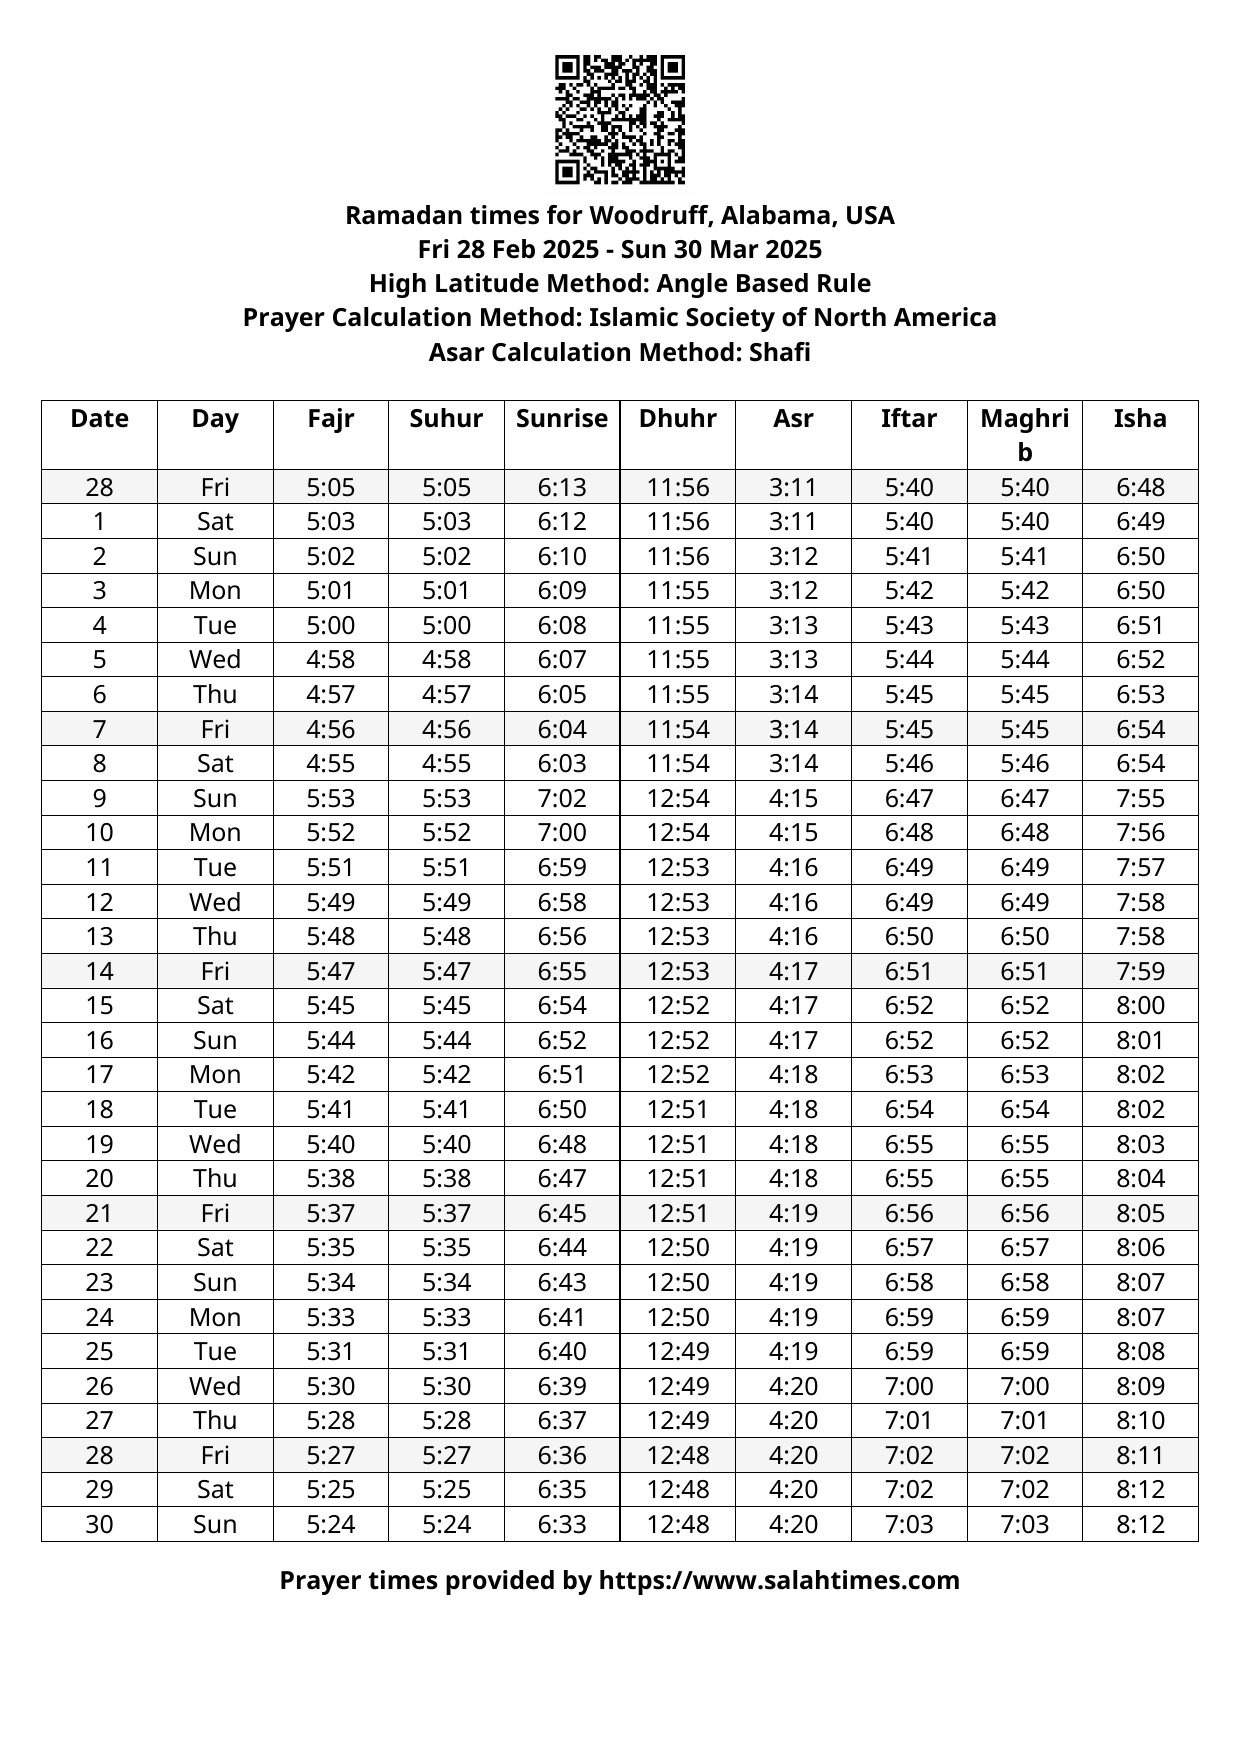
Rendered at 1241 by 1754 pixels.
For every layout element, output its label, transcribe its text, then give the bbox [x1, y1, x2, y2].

table_cell 12:53 [621, 885, 735, 918]
table_cell 5:42 [274, 1058, 388, 1091]
table_cell 6:58 [968, 1265, 1082, 1299]
table_cell 5 [42, 643, 157, 676]
table_cell Fri [158, 470, 273, 503]
table_cell 12:48 [621, 1507, 735, 1541]
table_cell 5:41 [389, 1092, 504, 1126]
table_cell 5:33 [389, 1300, 504, 1333]
table_cell 6:50 [968, 919, 1082, 953]
table_cell 3:14 [736, 712, 851, 745]
table_cell 6:50 [1083, 539, 1198, 572]
table_cell 4:16 [736, 850, 851, 884]
table_cell 6:51 [852, 954, 967, 987]
table_cell 4:19 [736, 1231, 851, 1264]
table_cell 11:55 [621, 677, 735, 711]
table_cell 7:58 [1083, 885, 1198, 918]
table_cell 4:18 [736, 1127, 851, 1160]
table_cell 8:06 [1083, 1231, 1198, 1264]
table_cell 8:01 [1083, 1023, 1198, 1057]
table_cell 7:03 [968, 1507, 1082, 1541]
table_cell 6:59 [968, 1334, 1082, 1368]
table_header Suhur [389, 401, 504, 469]
table_cell Sat [158, 1473, 273, 1506]
table_cell 20 [42, 1161, 157, 1195]
table_cell 6:57 [968, 1231, 1082, 1264]
table_cell 5:44 [968, 643, 1082, 676]
table_cell 11:54 [621, 712, 735, 745]
table_cell 10 [42, 816, 157, 849]
table_cell 3:14 [736, 677, 851, 711]
table_cell 6:50 [505, 1092, 619, 1126]
table_cell 4:19 [736, 1300, 851, 1333]
table_cell 5:34 [274, 1265, 388, 1299]
table_cell 6:33 [505, 1507, 619, 1541]
table_cell 5:02 [389, 539, 504, 572]
table_cell 7:00 [852, 1369, 967, 1402]
table_cell 6:05 [505, 677, 619, 711]
table_cell 6:55 [505, 954, 619, 987]
table_cell 5:42 [968, 574, 1082, 607]
table_cell 12:51 [621, 1092, 735, 1126]
table_cell Fri [158, 954, 273, 987]
table_header Asr [736, 401, 851, 469]
table_cell 6:52 [968, 989, 1082, 1022]
table_cell 5:44 [389, 1023, 504, 1057]
table_cell 5:52 [389, 816, 504, 849]
table_cell 5:53 [389, 781, 504, 814]
table_cell 2 [42, 539, 157, 572]
table_cell 5:43 [852, 608, 967, 642]
table_cell 6:51 [968, 954, 1082, 987]
table_cell 5:37 [389, 1196, 504, 1229]
table_cell 6:59 [852, 1300, 967, 1333]
table_cell 6:55 [852, 1127, 967, 1160]
table_cell 21 [42, 1196, 157, 1229]
table_cell 3:11 [736, 470, 851, 503]
table_cell 5:05 [274, 470, 388, 503]
table_cell 6:56 [852, 1196, 967, 1229]
table_cell 6:55 [968, 1161, 1082, 1195]
table_cell 5:31 [389, 1334, 504, 1368]
table_cell 7:57 [1083, 850, 1198, 884]
table_cell 16 [42, 1023, 157, 1057]
table_cell Fri [158, 712, 273, 745]
table_cell 6:48 [505, 1127, 619, 1160]
table_cell 4:15 [736, 816, 851, 849]
table_cell 6:37 [505, 1404, 619, 1437]
table_cell 5:01 [389, 574, 504, 607]
table_cell 5:53 [274, 781, 388, 814]
table_cell 5:05 [389, 470, 504, 503]
table_cell 6:47 [968, 781, 1082, 814]
table_cell 6:52 [505, 1023, 619, 1057]
table_cell 12:53 [621, 850, 735, 884]
table_cell Sat [158, 746, 273, 780]
table_cell 6:59 [505, 850, 619, 884]
table_cell 5:43 [968, 608, 1082, 642]
table_cell 4:20 [736, 1507, 851, 1541]
table_cell Wed [158, 885, 273, 918]
table_cell 5:42 [389, 1058, 504, 1091]
table_cell 28 [42, 470, 157, 503]
table_cell 8:12 [1083, 1507, 1198, 1541]
text Ramadan times for Woodruff, Alabama, USA [42, 198, 1198, 232]
table_cell 5:03 [274, 504, 388, 538]
table_cell 4:19 [736, 1196, 851, 1229]
table_cell 3:14 [736, 746, 851, 780]
table_cell 6:54 [1083, 746, 1198, 780]
table_cell 3:13 [736, 608, 851, 642]
table_cell 6:49 [968, 850, 1082, 884]
picture [542, 41, 699, 198]
table_cell Wed [158, 643, 273, 676]
table_cell 3 [42, 574, 157, 607]
table_cell 5:45 [968, 712, 1082, 745]
table_cell 4:19 [736, 1265, 851, 1299]
table_cell 1 [42, 504, 157, 538]
table_cell 11 [42, 850, 157, 884]
text Fri 28 Feb 2025 - Sun 30 Mar 2025 [42, 232, 1198, 266]
table_cell 6:35 [505, 1473, 619, 1506]
table_cell 5:45 [852, 712, 967, 745]
table_cell 25 [42, 1334, 157, 1368]
table_cell 5:03 [389, 504, 504, 538]
table_cell 5:41 [274, 1092, 388, 1126]
table_header Fajr [274, 401, 388, 469]
table_cell 11:56 [621, 539, 735, 572]
table_cell 5:41 [968, 539, 1082, 572]
table_cell 19 [42, 1127, 157, 1160]
table_cell 6:56 [968, 1196, 1082, 1229]
table_cell 30 [42, 1507, 157, 1541]
table_cell 5:51 [389, 850, 504, 884]
table_cell 6:54 [505, 989, 619, 1022]
table_cell 12 [42, 885, 157, 918]
table_header Dhuhr [621, 401, 735, 469]
table_cell 11:56 [621, 504, 735, 538]
table_cell 6:52 [968, 1023, 1082, 1057]
table_cell 5:30 [389, 1369, 504, 1402]
table_cell Mon [158, 574, 273, 607]
table_cell 7:01 [852, 1404, 967, 1437]
table_cell 6:52 [852, 1023, 967, 1057]
table_cell 12:53 [621, 919, 735, 953]
table_cell 5:45 [852, 677, 967, 711]
table_cell 4:58 [389, 643, 504, 676]
table_cell 6 [42, 677, 157, 711]
table_cell 6:54 [1083, 712, 1198, 745]
text Prayer times provided by https://www.salahtimes.com [42, 1563, 1198, 1597]
table_cell 7 [42, 712, 157, 745]
table_cell Sun [158, 1023, 273, 1057]
table_cell 4:19 [736, 1334, 851, 1368]
table_cell 23 [42, 1265, 157, 1299]
table_cell 5:00 [389, 608, 504, 642]
table_header Day [158, 401, 273, 469]
table_cell 12:51 [621, 1127, 735, 1160]
table_cell 8:08 [1083, 1334, 1198, 1368]
table_cell 6:51 [1083, 608, 1198, 642]
table_cell 12:54 [621, 781, 735, 814]
table_cell 8:11 [1083, 1438, 1198, 1472]
table_cell 6:47 [852, 781, 967, 814]
table_cell 6:08 [505, 608, 619, 642]
table_cell 4:55 [389, 746, 504, 780]
table_cell Thu [158, 919, 273, 953]
table_cell 5:40 [852, 504, 967, 538]
table_cell 6:04 [505, 712, 619, 745]
table_cell Sat [158, 989, 273, 1022]
table_cell 6:54 [968, 1092, 1082, 1126]
table_cell 8:02 [1083, 1092, 1198, 1126]
table_cell 4:18 [736, 1058, 851, 1091]
table_cell 5:02 [274, 539, 388, 572]
table_cell 6:48 [1083, 470, 1198, 503]
table_cell 12:49 [621, 1404, 735, 1437]
table_cell 6:44 [505, 1231, 619, 1264]
table_cell 28 [42, 1438, 157, 1472]
table_cell 6:49 [852, 885, 967, 918]
table_cell 6:58 [852, 1265, 967, 1299]
table_cell 4:17 [736, 954, 851, 987]
table_cell 12:50 [621, 1265, 735, 1299]
table_cell 7:02 [852, 1438, 967, 1472]
table_cell 4:20 [736, 1369, 851, 1402]
table_cell 6:57 [852, 1231, 967, 1264]
table_cell 5:40 [852, 470, 967, 503]
table_cell 5:45 [968, 677, 1082, 711]
table_cell 5:28 [389, 1404, 504, 1437]
text Prayer Calculation Method: Islamic Society of North America [42, 300, 1198, 334]
table_cell Thu [158, 677, 273, 711]
table_cell 5:30 [274, 1369, 388, 1402]
table_cell 8:02 [1083, 1058, 1198, 1091]
table_cell 6:43 [505, 1265, 619, 1299]
table_cell Tue [158, 608, 273, 642]
table_cell Wed [158, 1369, 273, 1402]
table_cell 12:54 [621, 816, 735, 849]
table_cell 6:53 [852, 1058, 967, 1091]
table_cell 4 [42, 608, 157, 642]
table_cell 5:41 [852, 539, 967, 572]
table_cell 4:17 [736, 1023, 851, 1057]
table_cell 6:41 [505, 1300, 619, 1333]
table_cell 5:27 [274, 1438, 388, 1472]
table_cell Wed [158, 1127, 273, 1160]
table_cell 6:36 [505, 1438, 619, 1472]
table_cell 12:48 [621, 1473, 735, 1506]
table_cell Sun [158, 539, 273, 572]
table_cell Sat [158, 1231, 273, 1264]
table_header Isha [1083, 401, 1198, 469]
table_cell 15 [42, 989, 157, 1022]
table_cell 4:57 [389, 677, 504, 711]
table_cell 8:03 [1083, 1127, 1198, 1160]
table_cell 5:35 [274, 1231, 388, 1264]
table_cell 8:07 [1083, 1265, 1198, 1299]
table_cell 5:40 [389, 1127, 504, 1160]
table_cell 8:10 [1083, 1404, 1198, 1437]
table_cell 5:38 [389, 1161, 504, 1195]
table_cell 24 [42, 1300, 157, 1333]
table_cell 5:52 [274, 816, 388, 849]
table_cell 8:05 [1083, 1196, 1198, 1229]
table_cell 4:20 [736, 1438, 851, 1472]
table_cell 6:49 [852, 850, 967, 884]
text Asar Calculation Method: Shafi [42, 334, 1198, 368]
table_cell Sun [158, 1265, 273, 1299]
table_cell 9 [42, 781, 157, 814]
table_cell 4:16 [736, 885, 851, 918]
table_cell 12:50 [621, 1300, 735, 1333]
table_cell Sat [158, 504, 273, 538]
table_cell 5:51 [274, 850, 388, 884]
table_cell 5:27 [389, 1438, 504, 1472]
table_cell 5:48 [389, 919, 504, 953]
table_cell 6:53 [968, 1058, 1082, 1091]
table_cell 6:59 [852, 1334, 967, 1368]
table_cell 6:53 [1083, 677, 1198, 711]
table_cell 7:02 [852, 1473, 967, 1506]
table_cell 7:00 [505, 816, 619, 849]
table_cell 6:52 [1083, 643, 1198, 676]
table_cell 13 [42, 919, 157, 953]
table_cell 4:55 [274, 746, 388, 780]
table_cell 3:11 [736, 504, 851, 538]
table_cell 5:31 [274, 1334, 388, 1368]
table_cell 12:50 [621, 1231, 735, 1264]
table_cell 3:12 [736, 539, 851, 572]
table_cell 4:18 [736, 1161, 851, 1195]
table_cell 6:50 [1083, 574, 1198, 607]
table_cell Tue [158, 1334, 273, 1368]
table_cell Fri [158, 1196, 273, 1229]
table_cell 5:24 [274, 1507, 388, 1541]
table_cell 8:00 [1083, 989, 1198, 1022]
table_cell 5:48 [274, 919, 388, 953]
table_cell 5:49 [274, 885, 388, 918]
table_cell 11:55 [621, 574, 735, 607]
table_cell 7:02 [505, 781, 619, 814]
table_cell 4:18 [736, 1092, 851, 1126]
table_cell 4:20 [736, 1473, 851, 1506]
table_cell 12:52 [621, 989, 735, 1022]
table_cell 6:40 [505, 1334, 619, 1368]
table_cell 3:13 [736, 643, 851, 676]
table_cell Mon [158, 1300, 273, 1333]
table_cell 11:55 [621, 608, 735, 642]
table_cell 29 [42, 1473, 157, 1506]
table_cell Tue [158, 1092, 273, 1126]
table_cell 8:04 [1083, 1161, 1198, 1195]
table_cell 12:48 [621, 1438, 735, 1472]
table_cell 6:48 [852, 816, 967, 849]
table_cell 12:52 [621, 1023, 735, 1057]
table_cell 5:37 [274, 1196, 388, 1229]
table_cell 5:24 [389, 1507, 504, 1541]
table_cell 4:58 [274, 643, 388, 676]
table_cell 5:47 [389, 954, 504, 987]
table_cell 5:47 [274, 954, 388, 987]
table_cell 5:40 [968, 470, 1082, 503]
table_cell 6:49 [1083, 504, 1198, 538]
table_cell 6:49 [968, 885, 1082, 918]
table_cell 5:46 [852, 746, 967, 780]
table_cell 6:54 [852, 1092, 967, 1126]
table_cell Sun [158, 1507, 273, 1541]
table_cell 4:17 [736, 989, 851, 1022]
table_cell 6:07 [505, 643, 619, 676]
table_cell 5:45 [389, 989, 504, 1022]
table_cell 6:56 [505, 919, 619, 953]
table_header Iftar [852, 401, 967, 469]
table_cell 5:46 [968, 746, 1082, 780]
table_cell 11:54 [621, 746, 735, 780]
table_cell 5:45 [274, 989, 388, 1022]
table_cell 5:00 [274, 608, 388, 642]
table_cell Tue [158, 850, 273, 884]
table_cell 6:13 [505, 470, 619, 503]
table_cell 5:35 [389, 1231, 504, 1264]
table_cell 6:51 [505, 1058, 619, 1091]
table_cell 3:12 [736, 574, 851, 607]
table_cell 7:02 [968, 1438, 1082, 1472]
table_cell 11:56 [621, 470, 735, 503]
table_cell 6:12 [505, 504, 619, 538]
table_header Maghrib [968, 401, 1082, 469]
table_cell 7:01 [968, 1404, 1082, 1437]
table_cell 12:49 [621, 1369, 735, 1402]
table_header Date [42, 401, 157, 469]
table_cell 4:20 [736, 1404, 851, 1437]
table_cell 6:09 [505, 574, 619, 607]
table_cell 4:56 [274, 712, 388, 745]
table_cell 5:34 [389, 1265, 504, 1299]
text High Latitude Method: Angle Based Rule [42, 266, 1198, 300]
table_cell 14 [42, 954, 157, 987]
table_cell 4:16 [736, 919, 851, 953]
table_cell 7:02 [968, 1473, 1082, 1506]
table_cell 12:52 [621, 1058, 735, 1091]
table_cell 7:55 [1083, 781, 1198, 814]
table_cell 6:59 [968, 1300, 1082, 1333]
table_cell 6:45 [505, 1196, 619, 1229]
table_cell Mon [158, 816, 273, 849]
table_cell 8:07 [1083, 1300, 1198, 1333]
table_cell 6:39 [505, 1369, 619, 1402]
table_cell 5:28 [274, 1404, 388, 1437]
table_cell 6:52 [852, 989, 967, 1022]
table_cell 4:15 [736, 781, 851, 814]
table_cell 12:51 [621, 1161, 735, 1195]
table_header Sunrise [505, 401, 619, 469]
table_cell 7:59 [1083, 954, 1198, 987]
table_cell 17 [42, 1058, 157, 1091]
table_cell 27 [42, 1404, 157, 1437]
table_cell 12:51 [621, 1196, 735, 1229]
table_cell 5:40 [274, 1127, 388, 1160]
table_cell Thu [158, 1404, 273, 1437]
table_cell 5:25 [389, 1473, 504, 1506]
table_cell 6:58 [505, 885, 619, 918]
table_cell 7:56 [1083, 816, 1198, 849]
table_cell 5:38 [274, 1161, 388, 1195]
table_cell 5:01 [274, 574, 388, 607]
table_cell 7:00 [968, 1369, 1082, 1402]
table_cell 5:44 [274, 1023, 388, 1057]
table_cell Sun [158, 781, 273, 814]
table_cell 6:50 [852, 919, 967, 953]
table_cell 12:53 [621, 954, 735, 987]
table_cell 8 [42, 746, 157, 780]
table_cell 7:58 [1083, 919, 1198, 953]
table_cell 4:56 [389, 712, 504, 745]
table_cell 5:33 [274, 1300, 388, 1333]
table_cell 5:42 [852, 574, 967, 607]
table_cell 6:10 [505, 539, 619, 572]
table_cell 8:09 [1083, 1369, 1198, 1402]
table_cell 26 [42, 1369, 157, 1402]
table_cell 7:03 [852, 1507, 967, 1541]
table_cell 11:55 [621, 643, 735, 676]
table_cell 8:12 [1083, 1473, 1198, 1506]
table_cell 18 [42, 1092, 157, 1126]
table_cell 12:49 [621, 1334, 735, 1368]
table_cell 22 [42, 1231, 157, 1264]
table_cell 5:49 [389, 885, 504, 918]
table_cell 5:25 [274, 1473, 388, 1506]
table_cell Mon [158, 1058, 273, 1091]
table_cell Fri [158, 1438, 273, 1472]
table_cell 6:47 [505, 1161, 619, 1195]
table_cell 6:48 [968, 816, 1082, 849]
table_cell 5:40 [968, 504, 1082, 538]
table_cell 4:57 [274, 677, 388, 711]
table_cell 6:55 [852, 1161, 967, 1195]
table_cell 6:55 [968, 1127, 1082, 1160]
table_cell 6:03 [505, 746, 619, 780]
table_cell 5:44 [852, 643, 967, 676]
table_cell Thu [158, 1161, 273, 1195]
